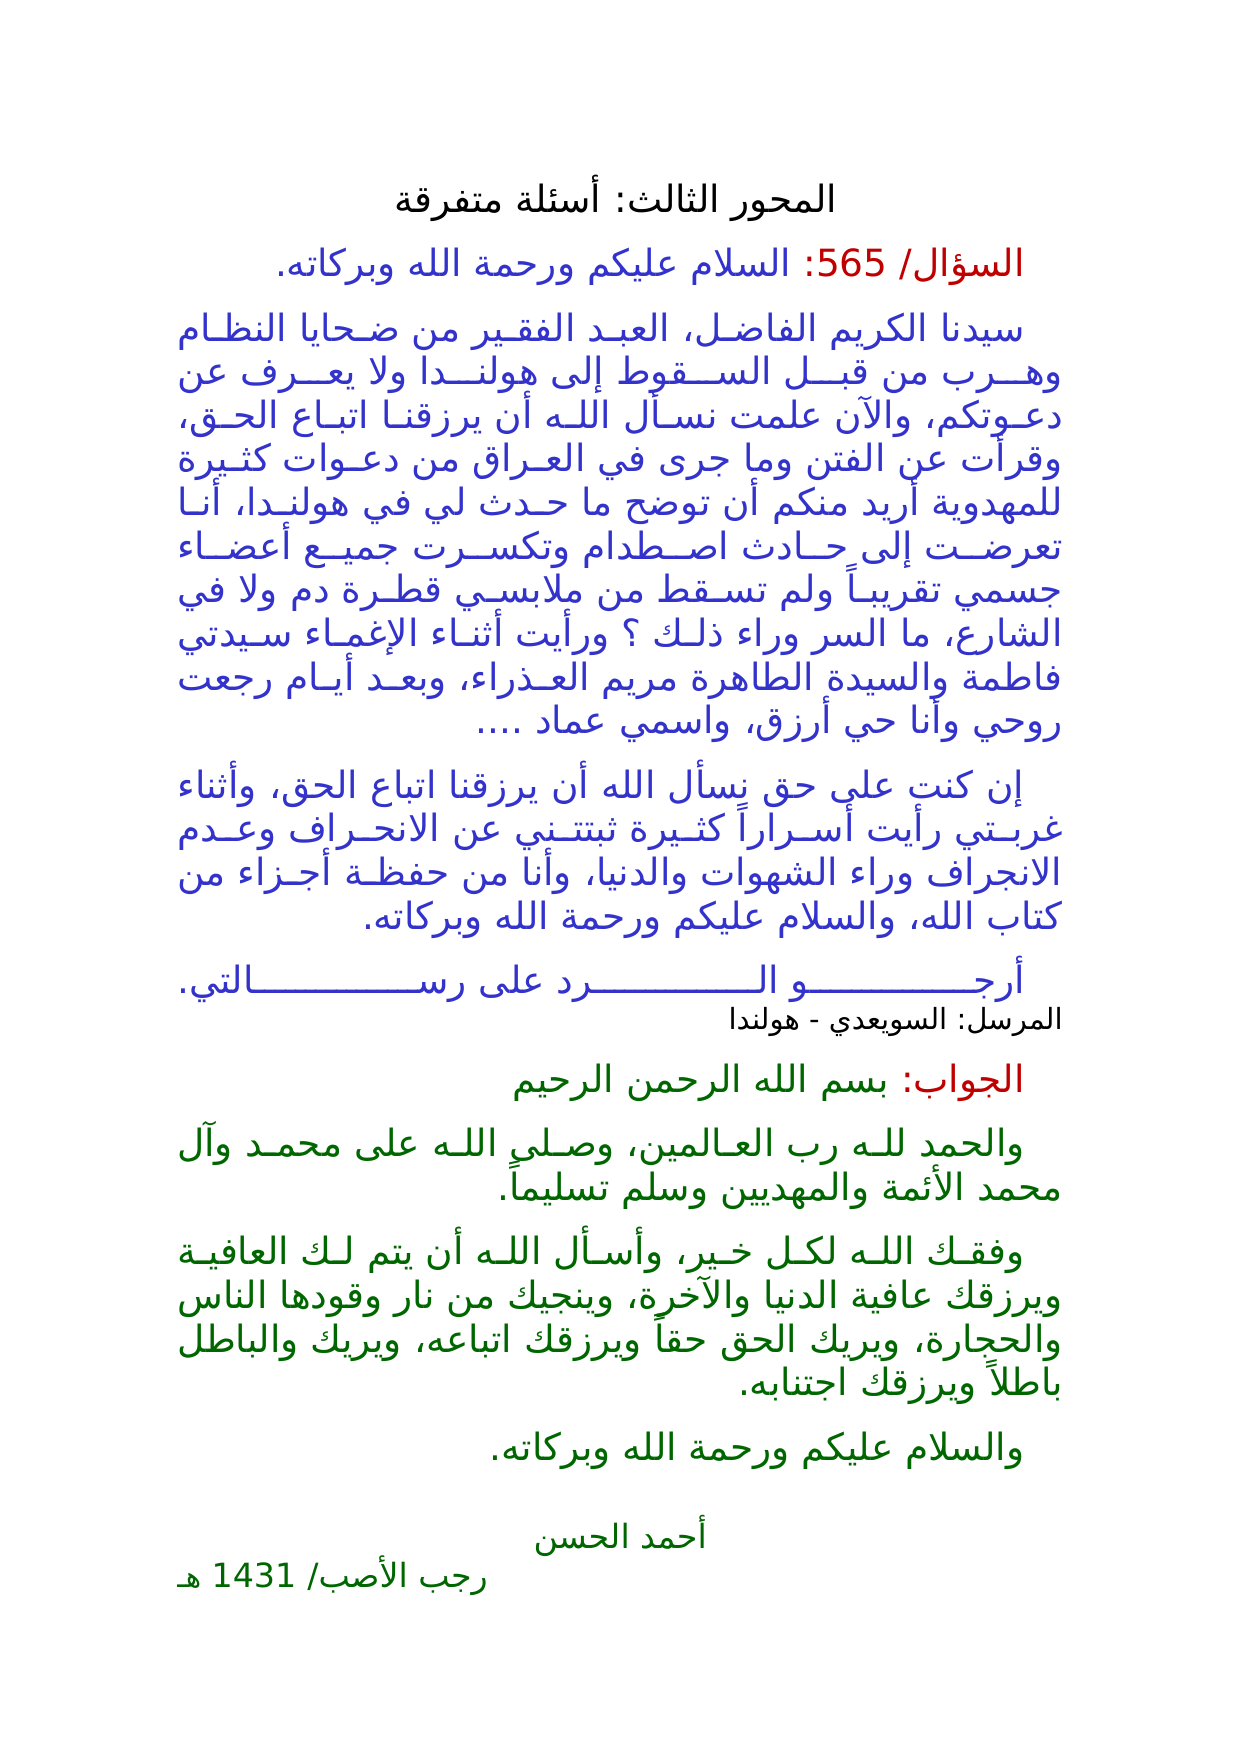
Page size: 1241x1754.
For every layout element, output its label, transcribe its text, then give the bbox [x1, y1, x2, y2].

text سيدنا الكريم الفاضل، العبد الفقير من ضحايا النظام وهرب من قبل السقوط إلى هولندا ولا يعرف عن دعوتكم، والآن علمت نسأل الله أن يرزقنا اتباع الحق، وقرأت عن الفتن وما جرى في العراق من دعوات كثيرة للمهدوية أريد منكم أن توضح ما حدث لي في هولندا، أنا تعرضت إلى حادث اصطدام وتكسرت جميع أعضاء جسمي تقريباً ولم تسقط من ملابسي قطرة دم ولا في الشارع، ما السر وراء ذلك ؟ ورأيت أثناء الإغماء سيدتي فاطمة والسيدة الطاهرة مريم العذراء، وبعد أيام رجعت روحي وأنا حي أرزق، واسمي عماد .... [177, 306, 1063, 743]
text أرجو الرد على رسالتي. المرسل: السويعدي - هولندا [177, 959, 1063, 1036]
text السؤال/ 565: السلام عليكم ورحمة الله وبركاته. [177, 242, 1063, 285]
text المحور الثالث: أسئلة متفرقة [177, 177, 1063, 221]
text وفقك الله لكل خير، وأسأل الله أن يتم لك العافية ويرزقك عافية الدنيا والآخرة، وينجيك من نار وقودها الناس والحجارة، ويريك الحق حقاً ويرزقك اتباعه، ويريك والباطل باطلاً ويرزقك اجتنابه. [177, 1230, 1063, 1404]
text رجب الأصب/ 1431 هـ [177, 1557, 1063, 1596]
text الجواب: بسم الله الرحمن الرحيم [177, 1057, 1063, 1101]
text والسلام عليكم ورحمة الله وبركاته. [177, 1425, 1063, 1469]
text أحمد الحسن [177, 1490, 1063, 1557]
text إن كنت على حق نسأل الله أن يرزقنا اتباع الحق، وأثناء غربتي رأيت أسراراً كثيرة ثبتتني عن الانحراف وعدم الانجراف وراء الشهوات والدنيا، وأنا من حفظة أجزاء من كتاب الله، والسلام عليكم ورحمة الله وبركاته. [177, 763, 1063, 938]
text والحمد لله رب العالمين، وصلى الله على محمد وآل محمد الأئمة والمهديين وسلم تسليماً. [177, 1122, 1063, 1209]
